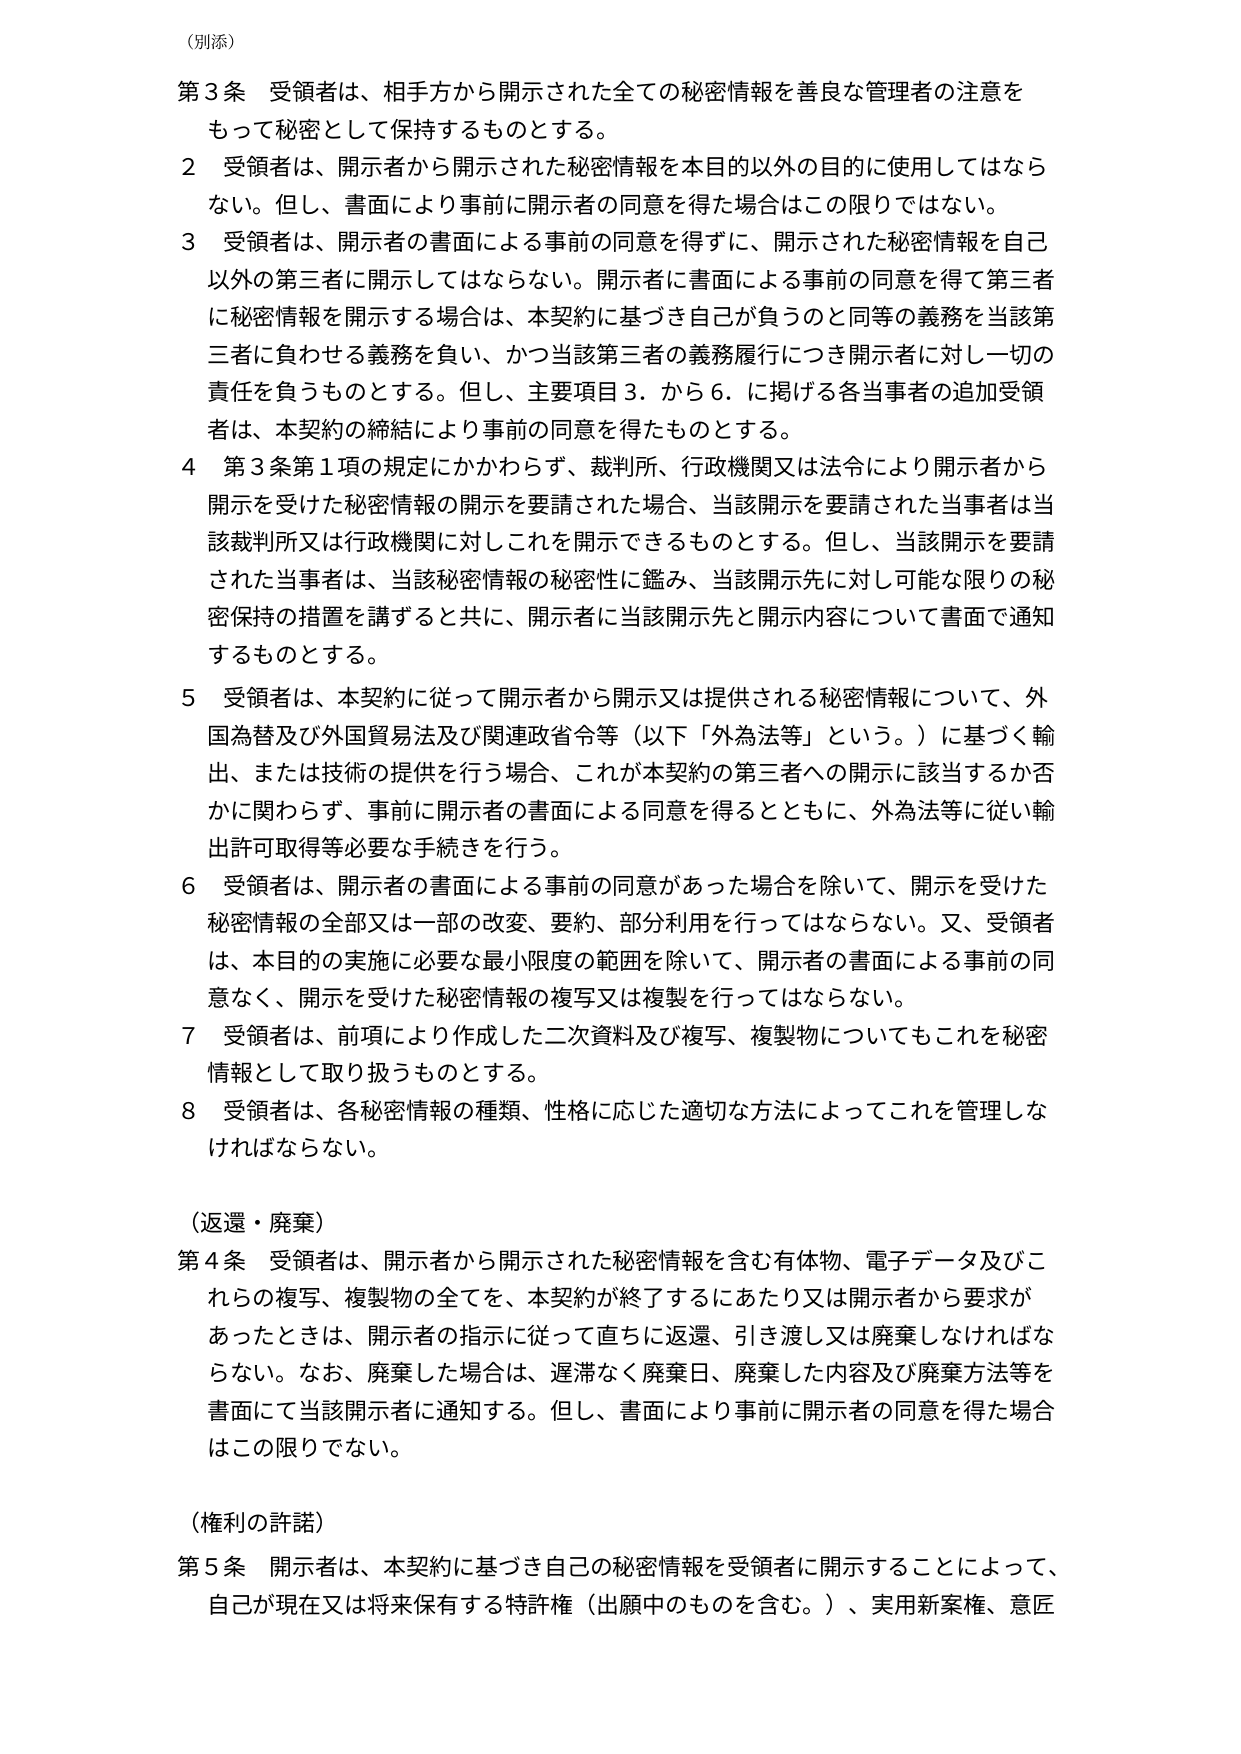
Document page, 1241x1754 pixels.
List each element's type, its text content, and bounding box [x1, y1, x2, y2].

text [177, 1547, 1063, 1622]
text 第４条 受領者は、開示者から開示された秘密情報を含む有体物、電子データ及びこれらの複写、複製物の全てを、本契約が終了するにあたり又は開示者から要求があったときは、開示者の指示に従って直ちに返還、引き渡し又は廃棄しなければならない。なお、廃棄した場合は、遅滞なく廃棄日、廃棄した内容及び廃棄方法等を書面にて当該開示者に通知する。但し、書面により事前に開示者の同意を得た場合はこの限りでない。 [177, 1241, 1063, 1466]
text ２ 受領者は、開示者から開示された秘密情報を本目的以外の目的に使用してはならない。但し、書面により事前に開示者の同意を得た場合はこの限りではない。 [177, 147, 1063, 222]
text （権利の許諾） [177, 1503, 1063, 1541]
text ５ 受領者は、本契約に従って開示者から開示又は提供される秘密情報について、外国為替及び外国貿易法及び関連政省令等（以下「外為法等」という。）に基づく輸出、または技術の提供を行う場合、これが本契約の第三者への開示に該当するか否かに関わらず、事前に開示者の書面による同意を得るとともに、外為法等に従い輸出許可取得等必要な手続きを行う。 [177, 678, 1063, 866]
text ３ 受領者は、開示者の書面による事前の同意を得ずに、開示された秘密情報を自己以外の第三者に開示してはならない。開示者に書面による事前の同意を得て第三者に秘密情報を開示する場合は、本契約に基づき自己が負うのと同等の義務を当該第三者に負わせる義務を負い、かつ当該第三者の義務履行につき開示者に対し一切の責任を負うものとする。但し、主要項目3．から6．に掲げる各当事者の追加受領者は、本契約の締結により事前の同意を得たものとする。 [177, 222, 1063, 447]
text （返還・廃棄） [177, 1203, 1063, 1241]
text ６ 受領者は、開示者の書面による事前の同意があった場合を除いて、開示を受けた秘密情報の全部又は一部の改変、要約、部分利用を行ってはならない。又、受領者は、本目的の実施に必要な最小限度の範囲を除いて、開示者の書面による事前の同意なく、開示を受けた秘密情報の複写又は複製を行ってはならない。 [177, 866, 1063, 1016]
text ８ 受領者は、各秘密情報の種類、性格に応じた適切な方法によってこれを管理しなければならない。 [177, 1091, 1063, 1166]
text ４ 第３条第１項の規定にかかわらず、裁判所、行政機関又は法令により開示者から開示を受けた秘密情報の開示を要請された場合、当該開示を要請された当事者は当該裁判所又は行政機関に対しこれを開示できるものとする。但し、当該開示を要請された当事者は、当該秘密情報の秘密性に鑑み、当該開示先に対し可能な限りの秘密保持の措置を講ずると共に、開示者に当該開示先と開示内容について書面で通知するものとする。 [177, 447, 1063, 672]
text ７ 受領者は、前項により作成した二次資料及び複写、複製物についてもこれを秘密情報として取り扱うものとする。 [177, 1016, 1063, 1091]
text 第３条 受領者は、相手方から開示された全ての秘密情報を善良な管理者の注意をもって秘密として保持するものとする。 [177, 72, 1063, 147]
